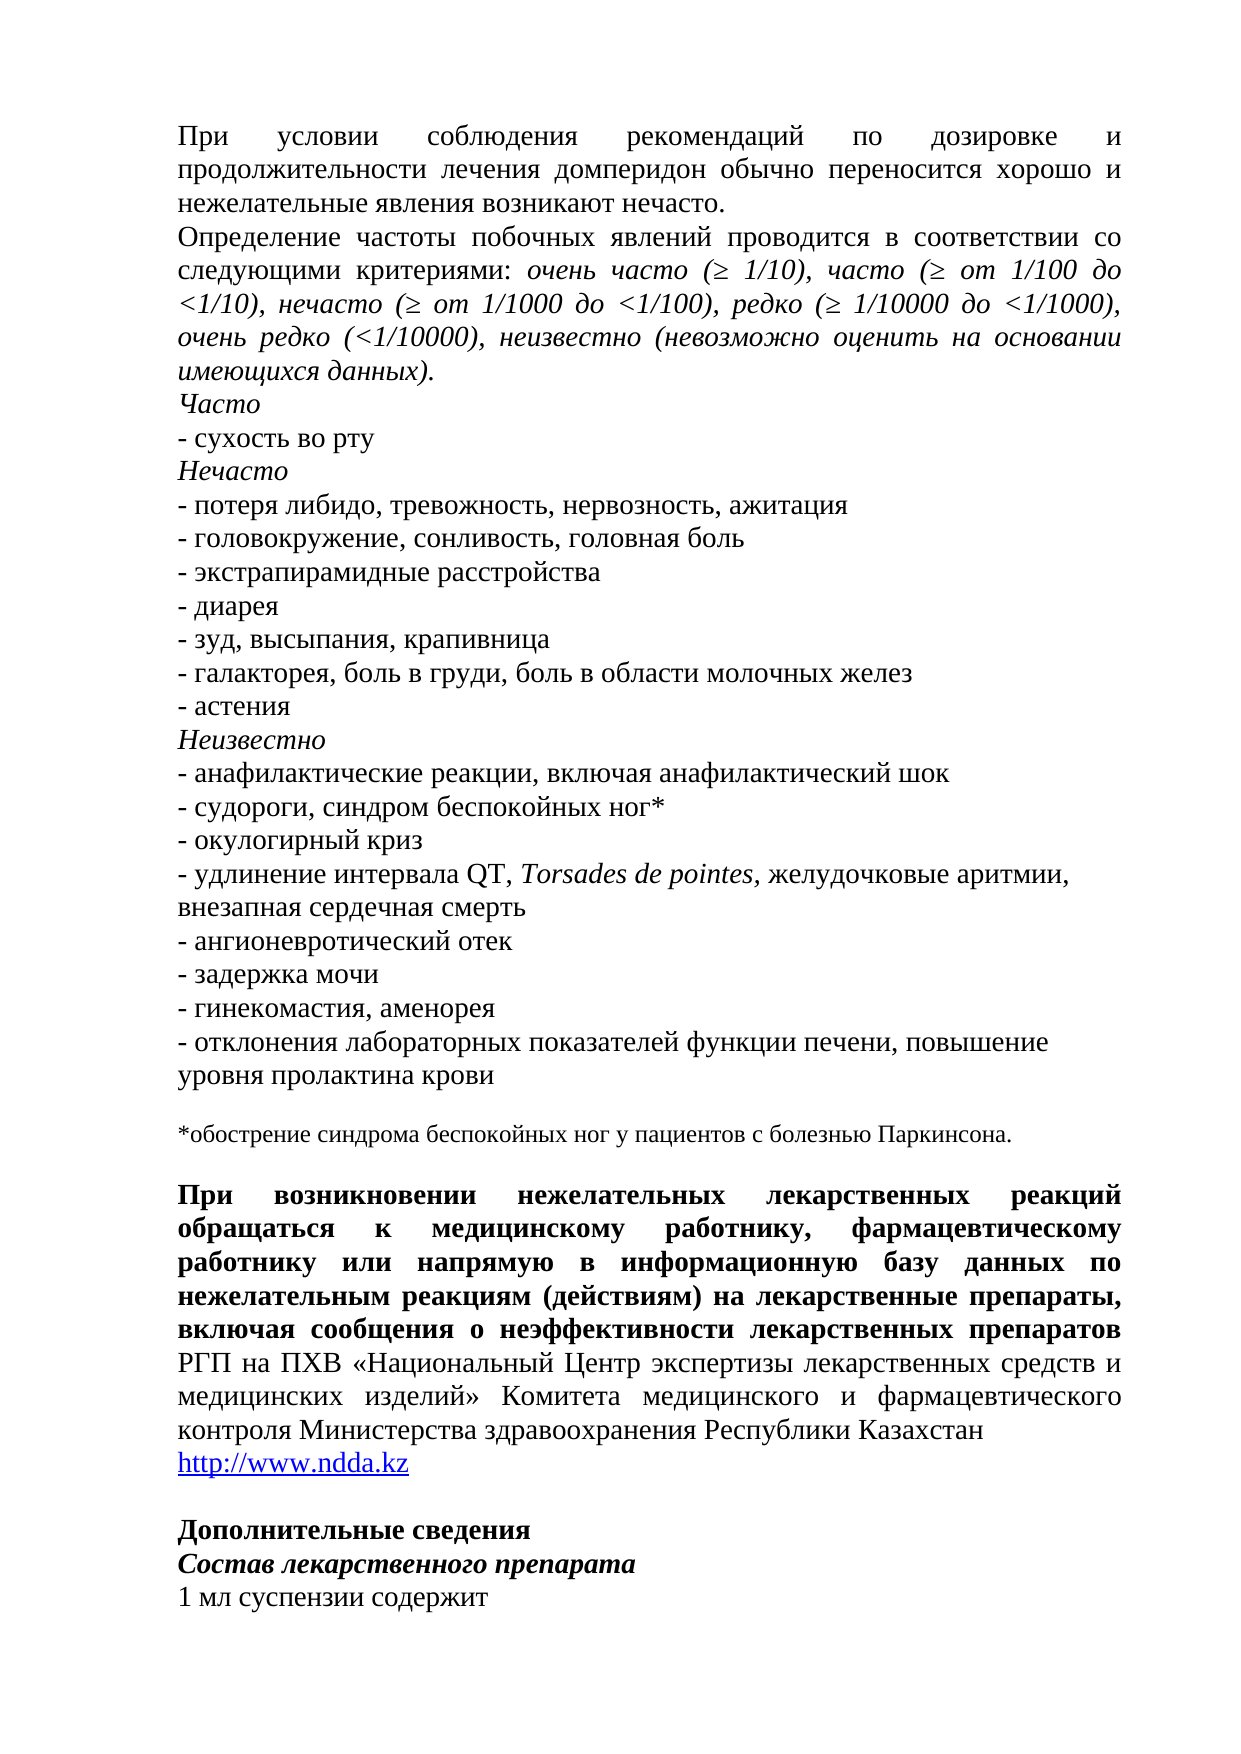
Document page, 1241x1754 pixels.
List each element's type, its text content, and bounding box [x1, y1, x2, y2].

text 1 мл суспензии содержит [177, 1579, 1122, 1613]
text Неизвестно [177, 722, 1122, 755]
text При возникновении нежелательных лекарственных реакций обращаться к медицинскому работнику, фармацевтическому работнику или напрямую в информационную базу данных по нежелательным реакциям (действиям) на лекарственные препараты, включая сообщения о неэффективности лекарственных препаратов РГП на ПХВ «Национальный Центр экспертизы лекарственных средств и медицинских изделий» Комитета медицинского и фармацевтического контроля Министерства здравоохранения Республики Казахстан [177, 1177, 1122, 1445]
text - астения [177, 688, 1122, 722]
text http://www.ndda.kz [177, 1445, 1122, 1479]
text *обострение синдрома беспокойных ног у пациентов с болезнью Паркинсона. [177, 1119, 1122, 1148]
text Часто [177, 386, 1122, 420]
text - отклонения лабораторных показателей функции печени, повышение уровня пролактина крови [177, 1024, 1122, 1091]
text - анафилактические реакции, включая анафилактический шок [177, 755, 1122, 789]
text - ангионевротический отек [177, 923, 1122, 957]
text Определение частоты побочных явлений проводится в соответствии со следующими критериями: очень часто (≥ 1/10), часто (≥ от 1/100 до <1/10), нечасто (≥ от 1/1000 до <1/100), редко (≥ 1/10000 до <1/1000), очень редко (<1/10000), неизвестно (невозможно оценить на основании имеющихся данных). [177, 219, 1122, 386]
text - сухость во рту [177, 420, 1122, 453]
text Нечасто [177, 453, 1122, 487]
text - удлинение интервала QT, Torsades de pointes, желудочковые аритмии, внезапная сердечная смерть [177, 856, 1122, 923]
text - зуд, высыпания, крапивница [177, 621, 1122, 655]
text - гинекомастия, аменорея [177, 990, 1122, 1024]
text Дополнительные сведения [177, 1512, 1122, 1546]
text - экстрапирамидные расстройства [177, 554, 1122, 588]
text Состав лекарственного препарата [177, 1546, 1122, 1579]
text При условии соблюдения рекомендаций по дозировке и продолжительности лечения домперидон обычно переносится хорошо и нежелательные явления возникают нечасто. [177, 118, 1122, 219]
text - окулогирный криз [177, 822, 1122, 856]
text - диарея [177, 588, 1122, 621]
text - судороги, синдром беспокойных ног* [177, 789, 1122, 822]
text - потеря либидо, тревожность, нервозность, ажитация [177, 487, 1122, 521]
text - галакторея, боль в груди, боль в области молочных желез [177, 655, 1122, 688]
text - задержка мочи [177, 957, 1122, 990]
text - головокружение, сонливость, головная боль [177, 521, 1122, 554]
